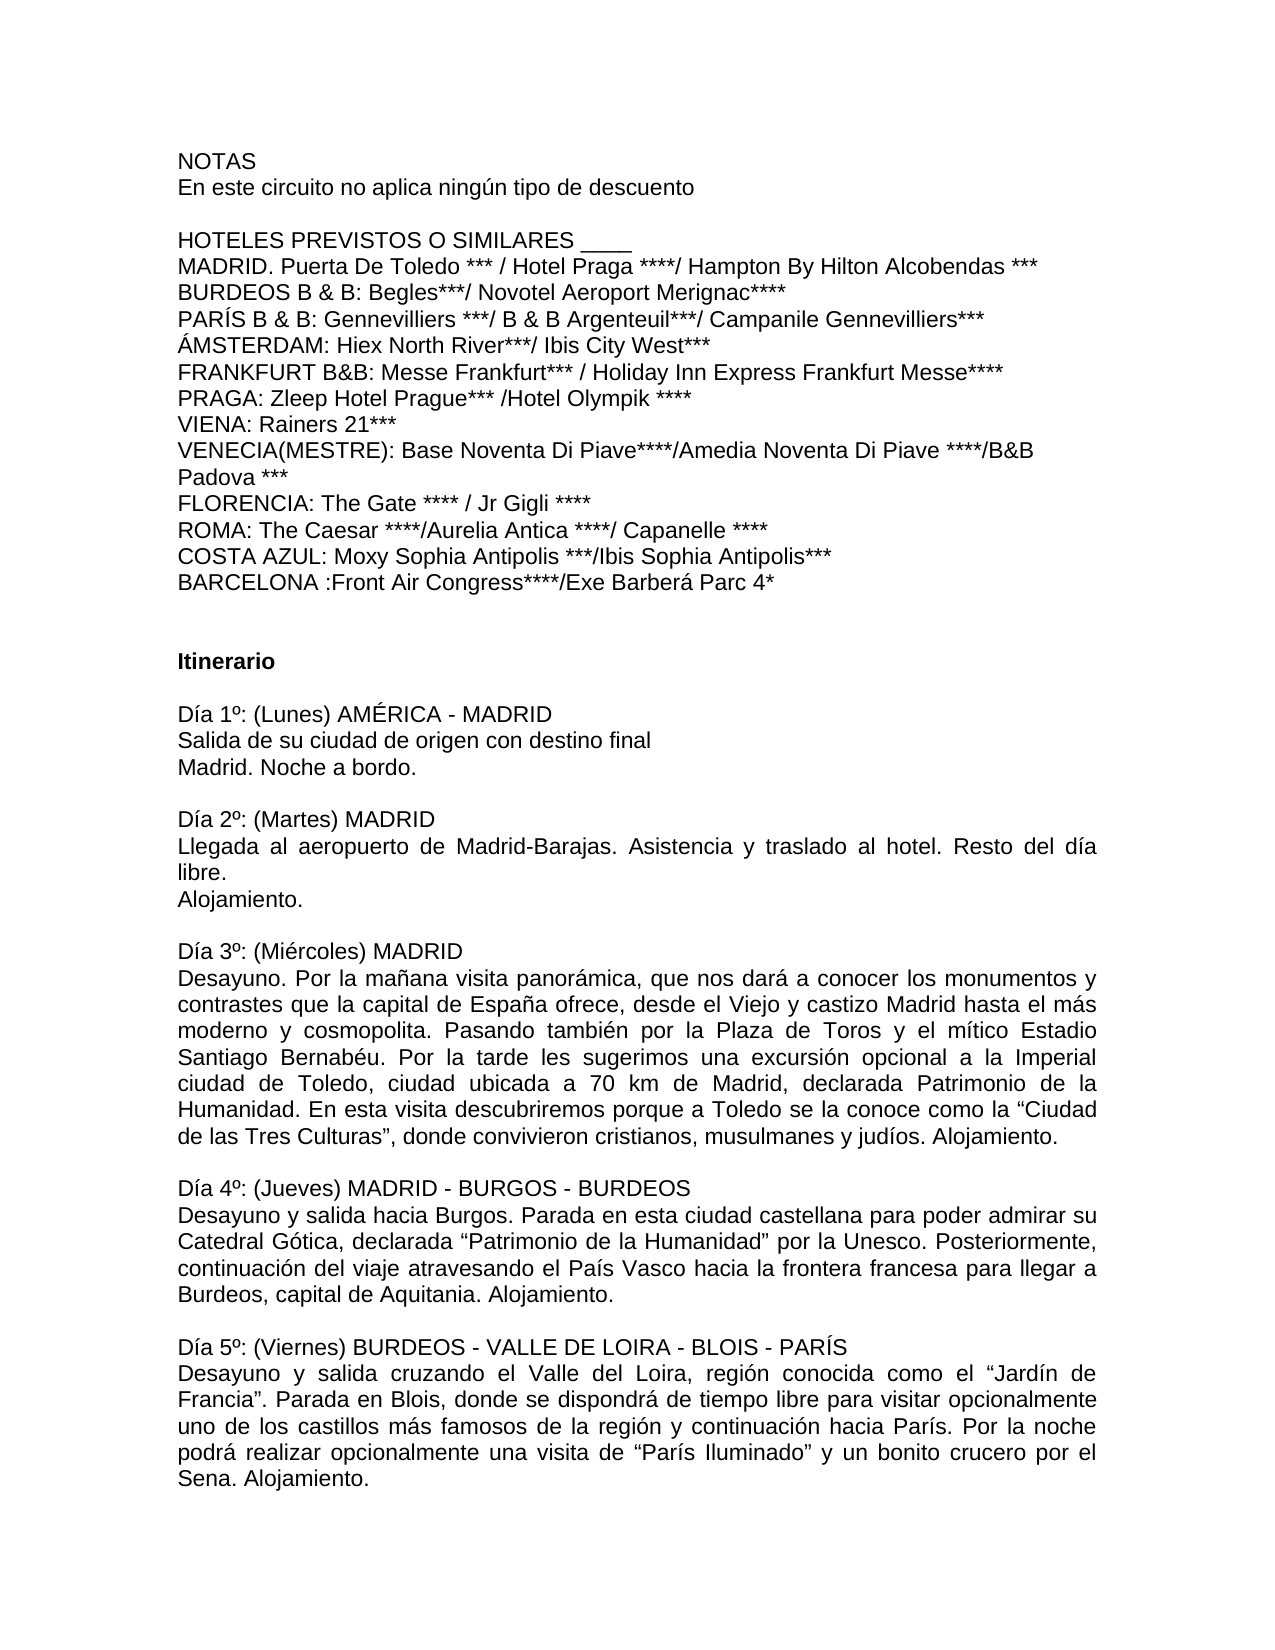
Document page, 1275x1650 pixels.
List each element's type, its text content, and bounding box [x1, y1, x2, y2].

text MADRID. Puerta De Toledo *** / Hotel Praga ****/ Hampton By Hilton Alcobendas *** [177, 253, 1098, 279]
text Día 3º: (Miércoles) MADRID [177, 938, 1098, 964]
text Llegada al aeropuerto de Madrid-Barajas. Asistencia y traslado al hotel. Resto del día libre. [177, 833, 1098, 886]
text En este circuito no aplica ningún tipo de descuento [177, 174, 1098, 200]
text Día 2º: (Martes) MADRID [177, 806, 1098, 833]
text ROMA: The Caesar ****/Aurelia Antica ****/ Capanelle **** [177, 517, 1098, 543]
text Itinerario [177, 648, 1098, 675]
text FLORENCIA: The Gate **** / Jr Gigli **** [177, 490, 1098, 517]
text Alojamiento. [177, 886, 1098, 912]
text VIENA: Rainers 21*** [177, 411, 1098, 437]
text Desayuno. Por la mañana visita panorámica, que nos dará a conocer los monumentos y contrastes que la capital de España ofrece, desde el Viejo y castizo Madrid hasta el más moderno y cosmopolita. Pasando también por la Plaza de Toros y el mítico Estadio Santiago Bernabéu. Por la tarde les sugerimos una excursión opcional a la Imperial ciudad de Toledo, ciudad ubicada a 70 km de Madrid, declarada Patrimonio de la Humanidad. En esta visita descubriremos porque a Toledo se la conoce como la “Ciudad de las Tres Culturas”, donde convivieron cristianos, musulmanes y judíos. Alojamiento. [177, 964, 1098, 1149]
text Salida de su ciudad de origen con destino final [177, 727, 1098, 754]
text Día 1º: (Lunes) AMÉRICA - MADRID [177, 701, 1098, 727]
text HOTELES PREVISTOS O SIMILARES ____ [177, 227, 1098, 253]
text Desayuno y salida hacia Burgos. Parada en esta ciudad castellana para poder admirar su Catedral Gótica, declarada “Patrimonio de la Humanidad” por la Unesco. Posteriormente, continuación del viaje atravesando el País Vasco hacia la frontera francesa para llegar a Burdeos, capital de Aquitania. Alojamiento. [177, 1202, 1098, 1307]
text NOTAS [177, 148, 1098, 174]
text Madrid. Noche a bordo. [177, 754, 1098, 780]
text Día 4º: (Jueves) MADRID - BURGOS - BURDEOS [177, 1175, 1098, 1202]
text ÁMSTERDAM: Hiex North River***/ Ibis City West*** [177, 332, 1098, 358]
text BURDEOS B & B: Begles***/ Novotel Aeroport Merignac**** [177, 279, 1098, 306]
text FRANKFURT B&B: Messe Frankfurt*** / Holiday Inn Express Frankfurt Messe**** [177, 358, 1098, 385]
text VENECIA(MESTRE): Base Noventa Di Piave****/Amedia Noventa Di Piave ****/B&B Padova *** [177, 437, 1098, 490]
text PRAGA: Zleep Hotel Prague*** /Hotel Olympik **** [177, 385, 1098, 411]
text Desayuno y salida cruzando el Valle del Loira, región conocida como el “Jardín de Francia”. Parada en Blois, donde se dispondrá de tiempo libre para visitar opcionalmente uno de los castillos más famosos de la región y continuación hacia París. Por la noche podrá realizar opcionalmente una visita de “París Iluminado” y un bonito crucero por el Sena. Alojamiento. [177, 1360, 1098, 1492]
text PARÍS B & B: Gennevilliers ***/ B & B Argenteuil***/ Campanile Gennevilliers*** [177, 306, 1098, 332]
text COSTA AZUL: Moxy Sophia Antipolis ***/Ibis Sophia Antipolis*** [177, 543, 1098, 569]
text Día 5º: (Viernes) BURDEOS - VALLE DE LOIRA - BLOIS - PARÍS [177, 1333, 1098, 1360]
text BARCELONA :Front Air Congress****/Exe Barberá Parc 4* [177, 569, 1098, 596]
